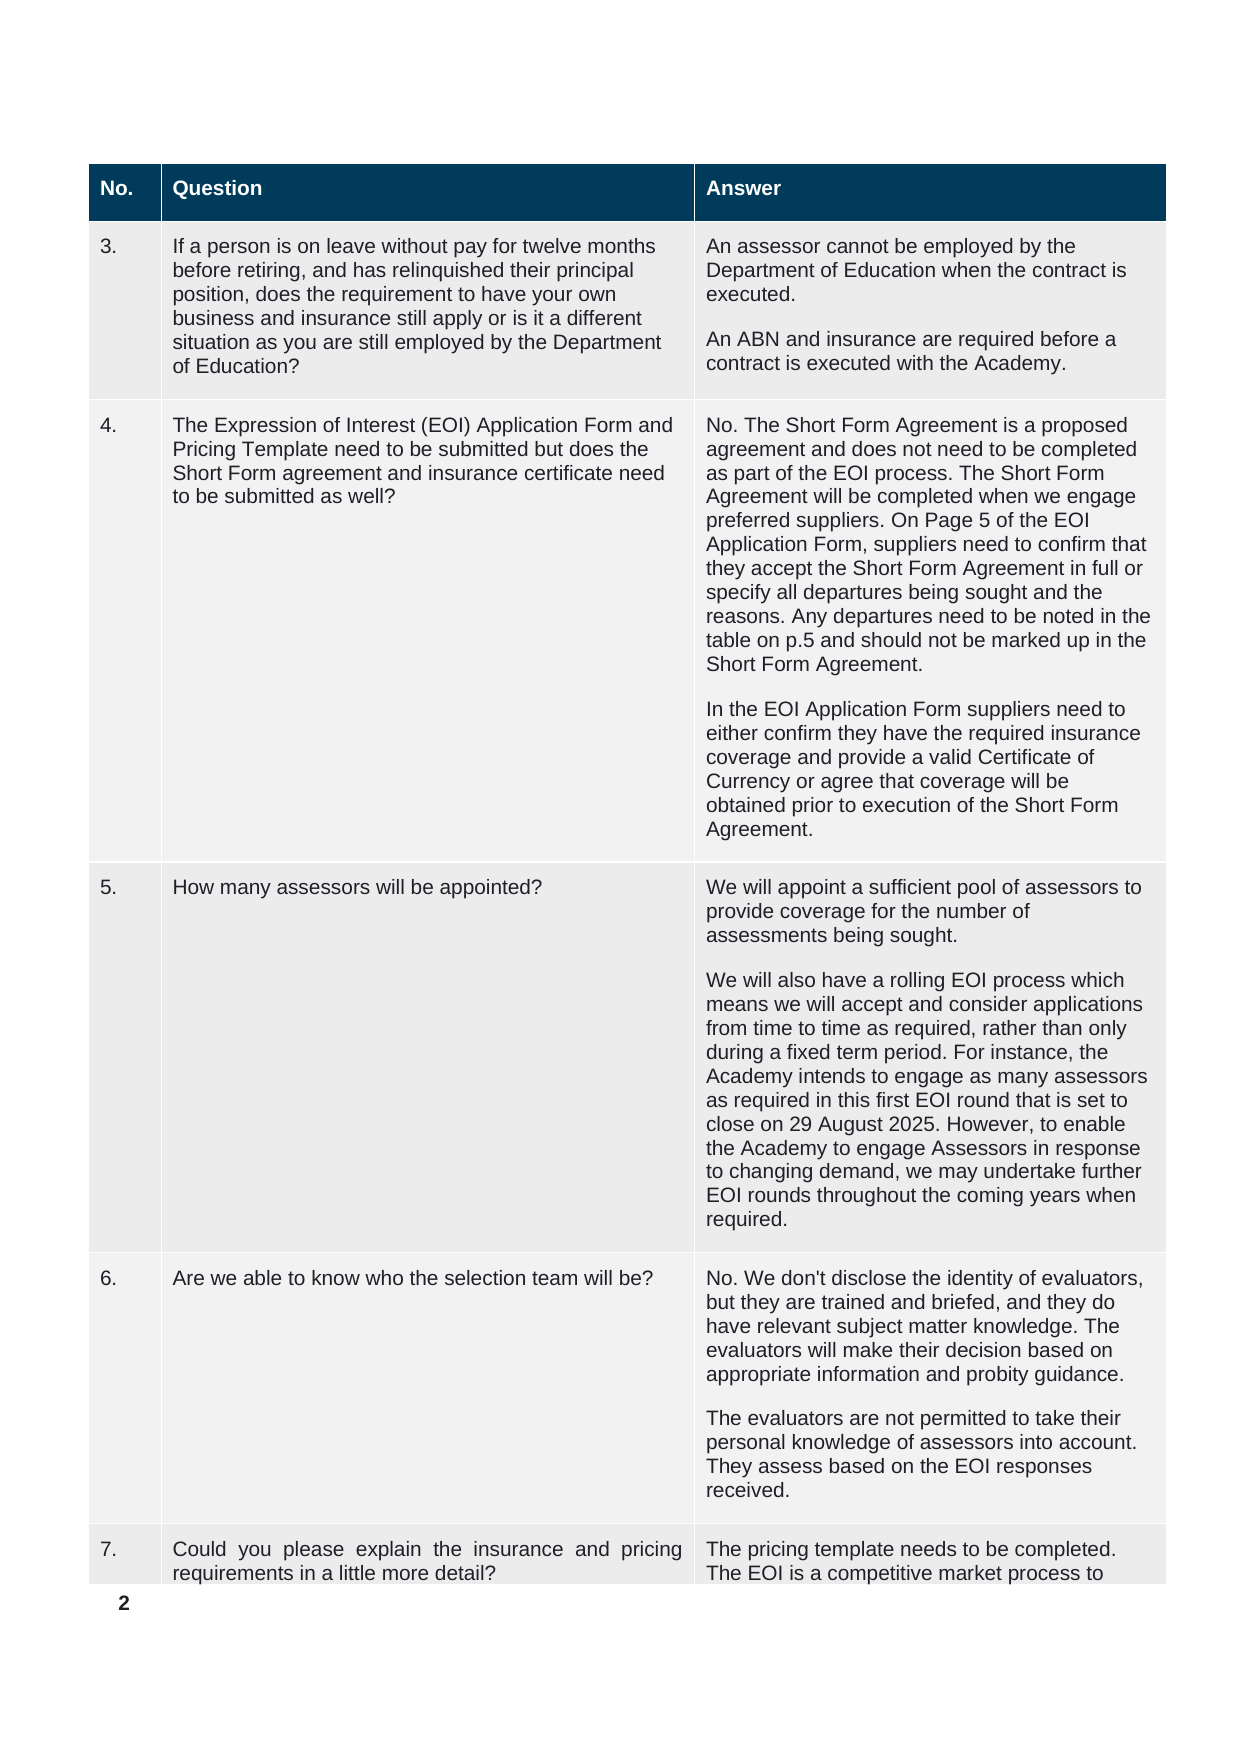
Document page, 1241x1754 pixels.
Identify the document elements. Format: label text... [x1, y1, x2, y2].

table_cell The Expression of Interest (EOI) Application Form and Pricing Template need to be submitted but does the Short Form agreement and insurance certificate need to be submitted as well? [162, 400, 694, 861]
table_header No. [89, 164, 161, 221]
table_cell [162, 1524, 694, 1584]
table_cell If a person is on leave without pay for twelve months before retiring, and has relinquished their principal position, does the requirement to have your own business and insurance still apply or is it a different situation as you are still employed by the Department of Education? [162, 222, 694, 399]
table_cell Are we able to know who the selection team will be? [162, 1253, 694, 1523]
table_cell An assessor cannot be employed by the Department of Education when the contract is executed. An ABN and insurance are required before a contract is executed with the Academy. [695, 222, 1166, 399]
table_cell We will appoint a sufficient pool of assessors to provide coverage for the number of assessments being sought. We will also have a rolling EOI process which means we will accept and consider applications from time to time as required, rather than only during a fixed term period. For instance, the Academy intends to engage as many assessors as required in this first EOI round that is set to close on 29 August 2025. However, to enable the Academy to engage Assessors in response to changing demand, we may undertake further EOI rounds throughout the coming years when required. [695, 863, 1166, 1252]
table_cell 6. [89, 1253, 161, 1523]
table_cell 4. [89, 400, 161, 861]
table_cell How many assessors will be appointed? [162, 863, 694, 1252]
table_header Question [162, 164, 694, 221]
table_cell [695, 1524, 1166, 1584]
table_cell No. We don't disclose the identity of evaluators, but they are trained and briefed, and they do have relevant subject matter knowledge. The evaluators will make their decision based on appropriate information and probity guidance. The evaluators are not permitted to take their personal knowledge of assessors into account. They assess based on the EOI responses received. [695, 1253, 1166, 1523]
table_cell 3. [89, 222, 161, 399]
table_cell 7. [89, 1524, 161, 1584]
table_cell No. The Short Form Agreement is a proposed agreement and does not need to be completed as part of the EOI process. The Short Form Agreement will be completed when we engage preferred suppliers. On Page 5 of the EOI Application Form, suppliers need to confirm that they accept the Short Form Agreement in full or specify all departures being sought and the reasons. Any departures need to be noted in the table on p.5 and should not be marked up in the Short Form Agreement. In the EOI Application Form suppliers need to either confirm they have the required insurance coverage and provide a valid Certificate of Currency or agree that coverage will be obtained prior to execution of the Short Form Agreement. [695, 400, 1166, 861]
table_header Answer [695, 164, 1166, 221]
table_cell 5. [89, 863, 161, 1252]
